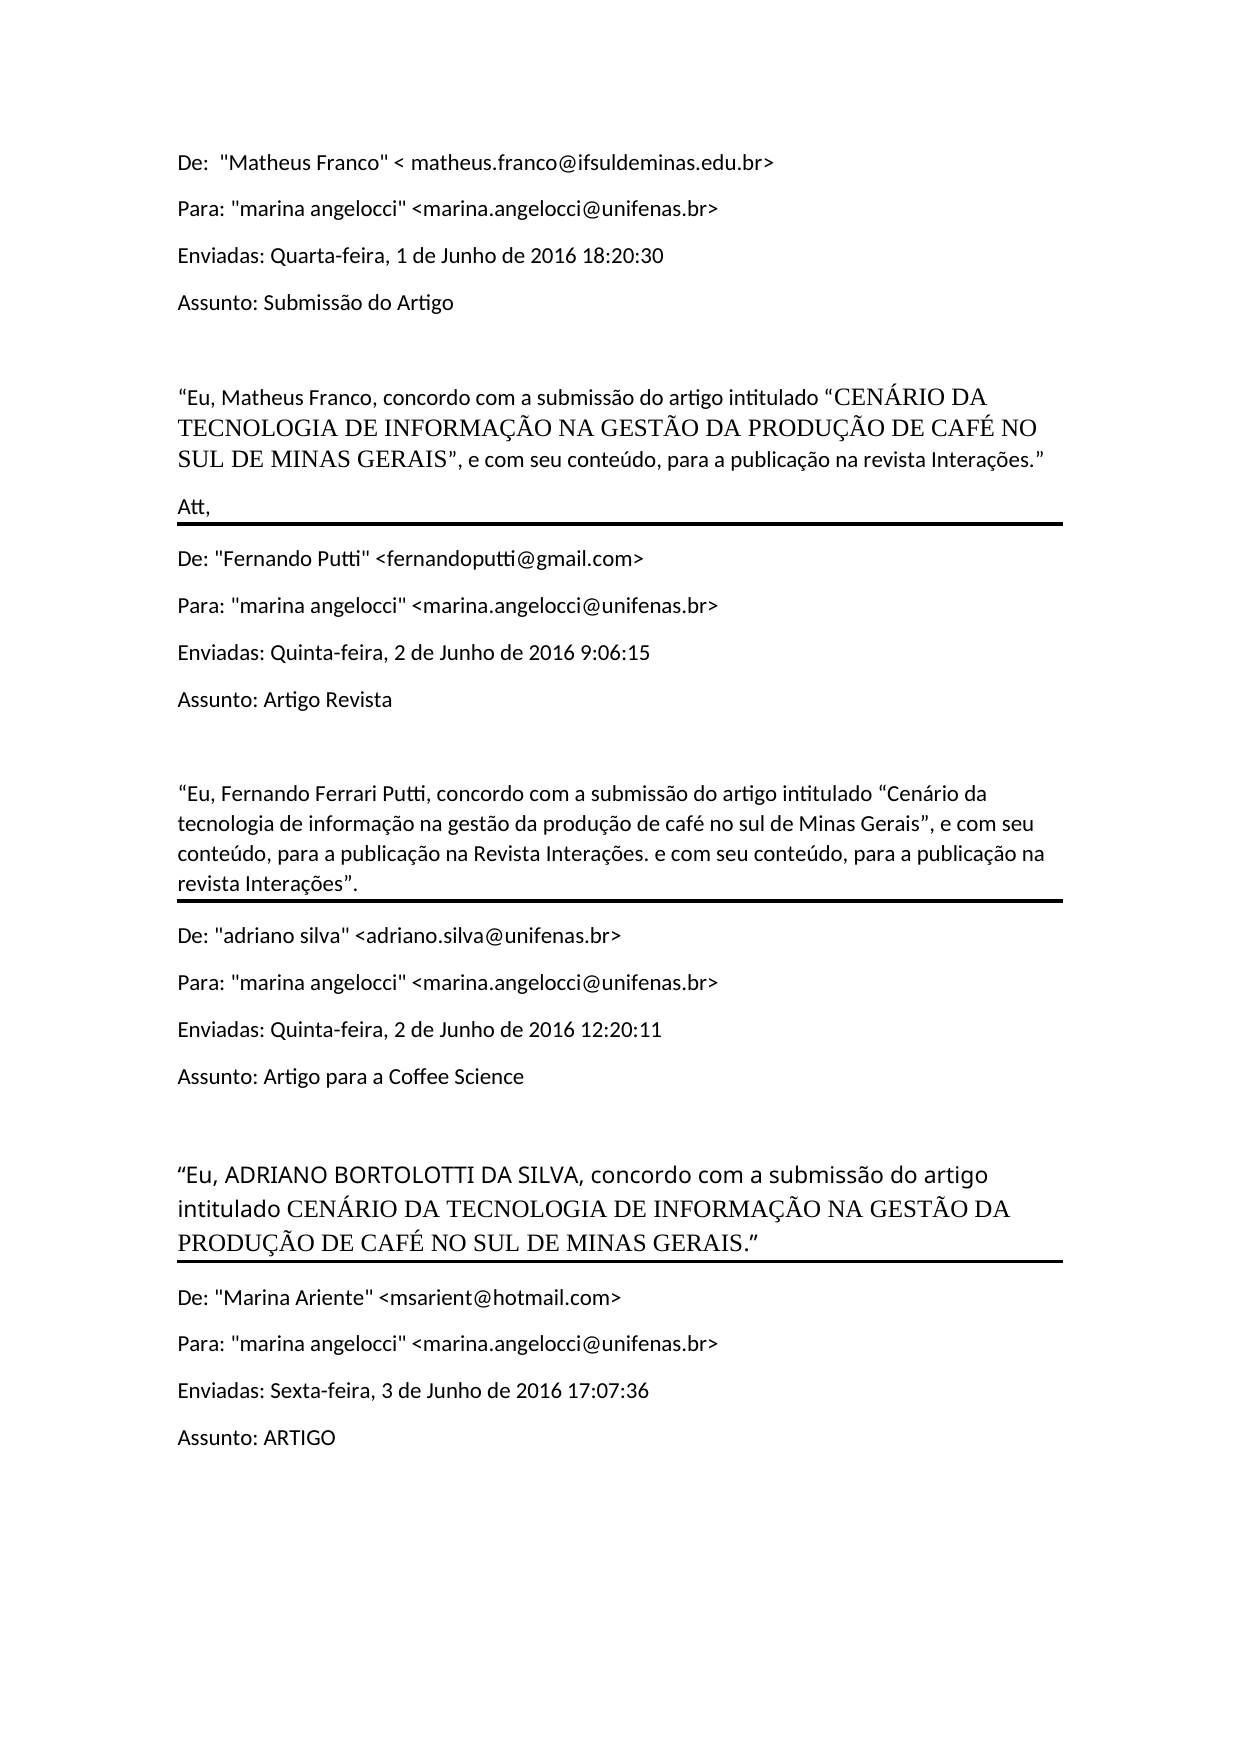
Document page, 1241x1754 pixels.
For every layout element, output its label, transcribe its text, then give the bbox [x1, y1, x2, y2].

text “Eu, Matheus Franco, concordo com a submissão do artigo intitulado “CENÁRIO DA TECNOLOGIA DE INFORMAÇÃO NA GESTÃO DA PRODUÇÃO DE CAFÉ NO SUL DE MINAS GERAIS”, e com seu conteúdo, para a publicação na revista Interações.” [177, 382, 1063, 473]
text Att, [177, 492, 1063, 522]
text De: "adriano silva" <adriano.silva@unifenas.br> [177, 922, 1063, 949]
text Assunto: Artigo Revista [177, 685, 1063, 713]
text Para: "marina angelocci" <marina.angelocci@unifenas.br> [177, 194, 1063, 222]
text De: "Marina Ariente" <msarient@hotmail.com> [177, 1283, 1063, 1311]
text De: "Fernando Putti" <fernandoputti@gmail.com> [177, 544, 1063, 572]
text Enviadas: Quarta-feira, 1 de Junho de 2016 18:20:30 [177, 241, 1063, 269]
text “Eu, ADRIANO BORTOLOTTI DA SILVA, concordo com a submissão do artigo intitulado CENÁRIO DA TECNOLOGIA DE INFORMAÇÃO NA GESTÃO DA PRODUÇÃO DE CAFÉ NO SUL DE MINAS GERAIS.” [177, 1159, 1063, 1260]
text De: "Matheus Franco" < matheus.franco@ifsuldeminas.edu.br> [177, 148, 405, 176]
text Para: "marina angelocci" <marina.angelocci@unifenas.br> [177, 591, 1063, 619]
text Assunto: Submissão do Artigo [177, 288, 1063, 316]
text Enviadas: Sexta-feira, 3 de Junho de 2016 17:07:36 [177, 1376, 1063, 1404]
text Enviadas: Quinta-feira, 2 de Junho de 2016 12:20:11 [177, 1015, 1063, 1043]
text Para: "marina angelocci" <marina.angelocci@unifenas.br> [177, 968, 1063, 996]
text Assunto: Artigo para a Coffee Science [177, 1062, 1063, 1090]
text De: "Matheus Franco" < matheus.franco@ifsuldeminas.edu.br> [763, 148, 1063, 176]
text Para: "marina angelocci" <marina.angelocci@unifenas.br> [177, 1329, 1063, 1357]
text “Eu, Fernando Ferrari Putti, concordo com a submissão do artigo intitulado “Cenário da tecnologia de informação na gestão da produção de café no sul de Minas Gerais”, e com seu conteúdo, para a publicação na Revista Interações. e com seu conteúdo, para a publicação na revista Interações”. [177, 779, 1063, 899]
text Enviadas: Quinta-feira, 2 de Junho de 2016 9:06:15 [177, 638, 1063, 666]
text Assunto: ARTIGO [177, 1423, 1063, 1451]
